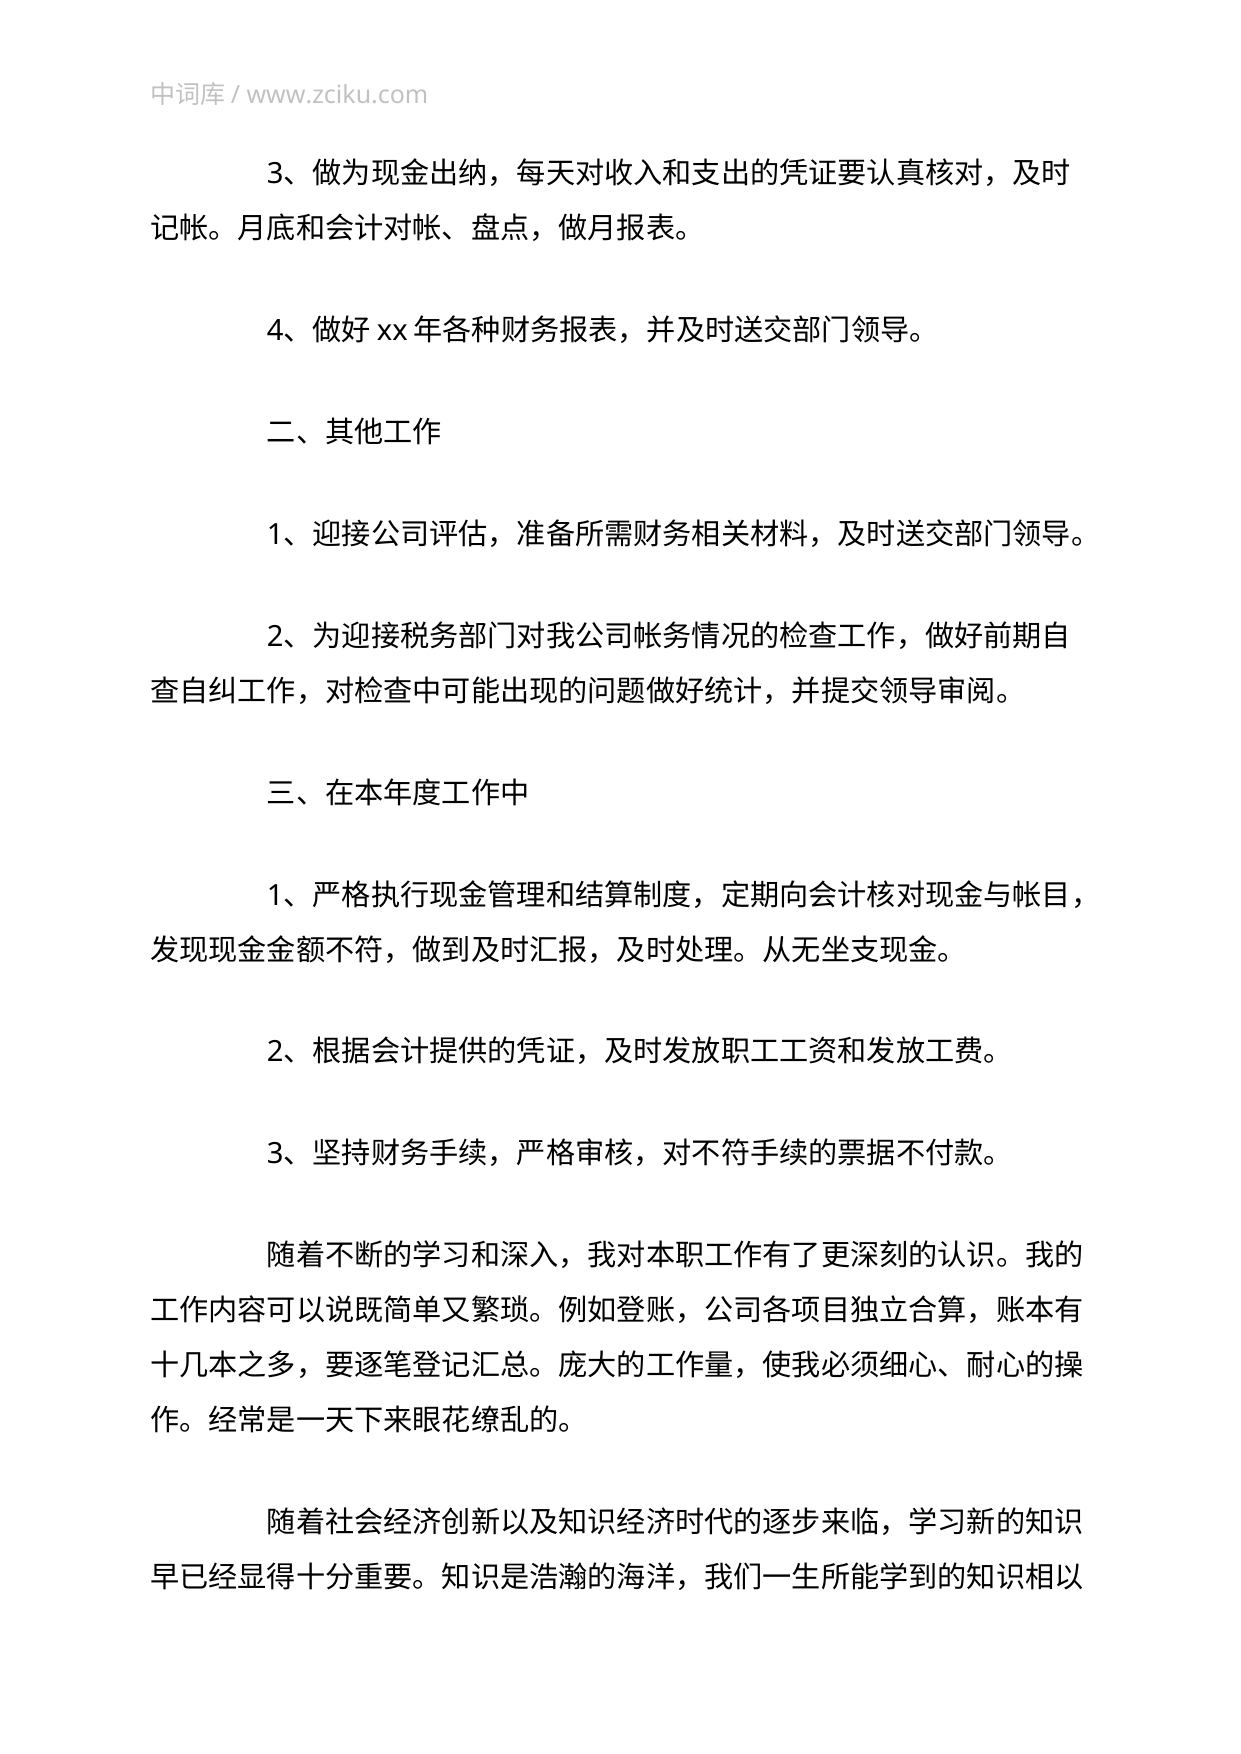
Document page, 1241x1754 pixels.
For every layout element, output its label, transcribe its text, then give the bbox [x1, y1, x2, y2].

text 2、为迎接税务部门对我公司帐务情况的检查工作，做好前期自查自纠工作，对检查中可能出现的问题做好统计，并提交领导审阅。 [150, 612, 1090, 710]
text 1、严格执行现金管理和结算制度，定期向会计核对现金与帐目，发现现金金额不符，做到及时汇报，及时处理。从无坐支现金。 [150, 871, 1090, 968]
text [150, 1498, 1090, 1595]
text 三、在本年度工作中 [150, 769, 1090, 812]
text 3、坚持财务手续，严格审核，对不符手续的票据不付款。 [150, 1130, 1090, 1172]
text 2、根据会计提供的凭证，及时发放职工工资和发放工费。 [150, 1028, 1090, 1070]
text 3、做为现金出纳，每天对收入和支出的凭证要认真核对，及时记帐。月底和会计对帐、盘点，做月报表。 [150, 150, 1090, 247]
text 4、做好xx年各种财务报表，并及时送交部门领导。 [150, 307, 1090, 349]
text 随着不断的学习和深入，我对本职工作有了更深刻的认识。我的工作内容可以说既简单又繁琐。例如登账，公司各项目独立合算，账本有十几本之多，要逐笔登记汇总。庞大的工作量，使我必须细心、耐心的操作。经常是一天下来眼花缭乱的。 [150, 1232, 1090, 1439]
text 1、迎接公司评估，准备所需财务相关材料，及时送交部门领导。 [150, 511, 1090, 553]
text 二、其他工作 [150, 409, 1090, 451]
